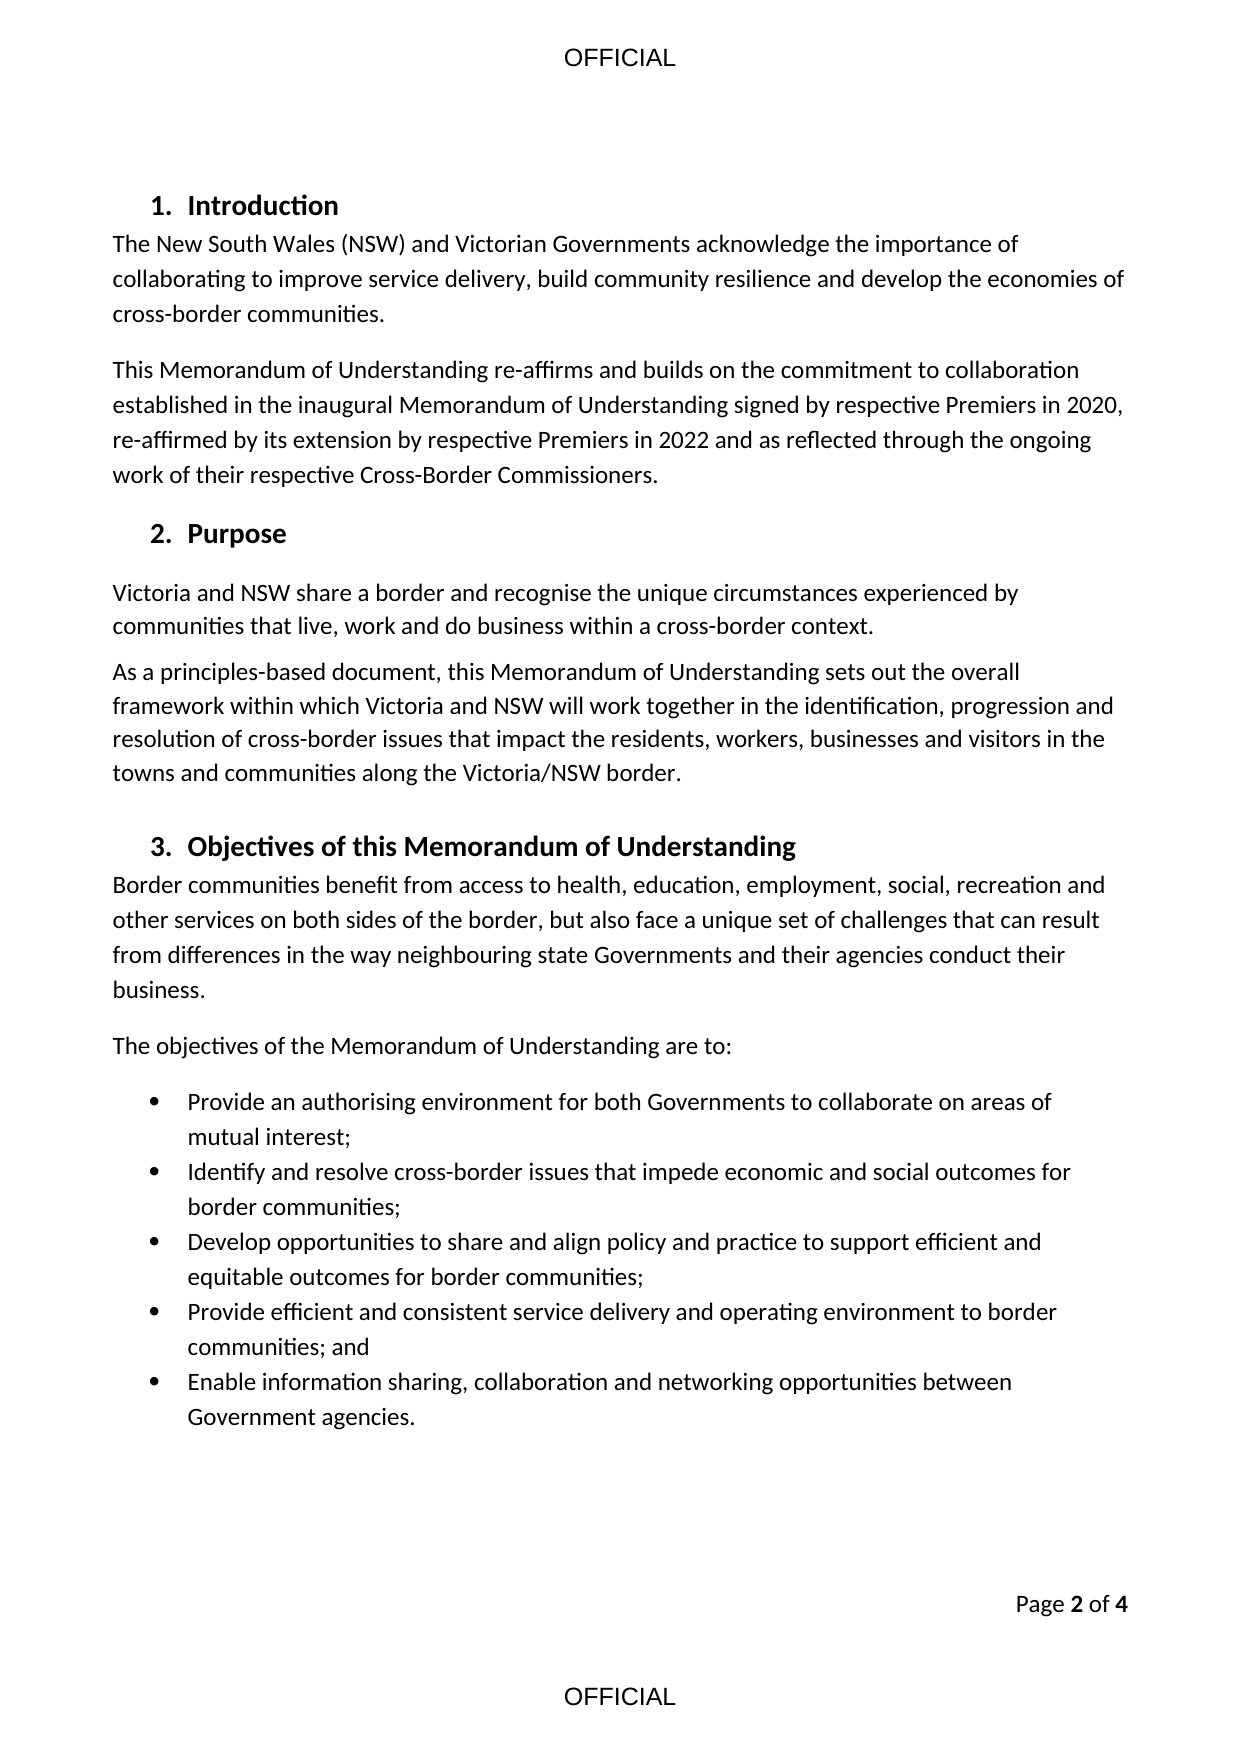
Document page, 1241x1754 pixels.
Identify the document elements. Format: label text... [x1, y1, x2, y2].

subtitle Objectives of this Memorandum of Understanding [150, 828, 1128, 864]
list Develop opportunities to share and align policy and practice to support efficient and equitable outcomes for border communities; [150, 1226, 1128, 1291]
list Enable information sharing, collaboration and networking opportunities between Government agencies. [150, 1366, 1128, 1431]
text Victoria and NSW share a border and recognise the unique circumstances experienced by communities that live, work and do business within a cross-border context. [112, 577, 1128, 641]
list Purpose [150, 515, 1128, 551]
text As a principles-based document, this Memorandum of Understanding sets out the overall framework within which Victoria and NSW will work together in the identification, progression and resolution of cross-border issues that impact the residents, workers, businesses and visitors in the towns and communities along the Victoria/NSW border. [112, 656, 1128, 788]
text Border communities benefit from access to health, education, employment, social, recreation and other services on both sides of the border, but also face a unique set of challenges that can result from differences in the way neighbouring state Governments and their agencies conduct their business. [112, 869, 1128, 1004]
list Provide an authorising environment for both Governments to collaborate on areas of mutual interest; [150, 1086, 1128, 1151]
subtitle Introduction [150, 187, 1128, 223]
list Identify and resolve cross-border issues that impede economic and social outcomes for border communities; [150, 1156, 1128, 1221]
text The objectives of the Memorandum of Understanding are to: [112, 1030, 1128, 1060]
text The New South Wales (NSW) and Victorian Governments acknowledge the importance of collaborating to improve service delivery, build community resilience and develop the economies of cross-border communities. [112, 228, 1128, 329]
text This Memorandum of Understanding re-affirms and builds on the commitment to collaboration established in the inaugural Memorandum of Understanding signed by respective Premiers in 2020, re-affirmed by its extension by respective Premiers in 2022 and as reflected through the ongoing work of their respective Cross-Border Commissioners. [112, 354, 1128, 490]
list Provide efficient and consistent service delivery and operating environment to border communities; and [150, 1296, 1128, 1361]
